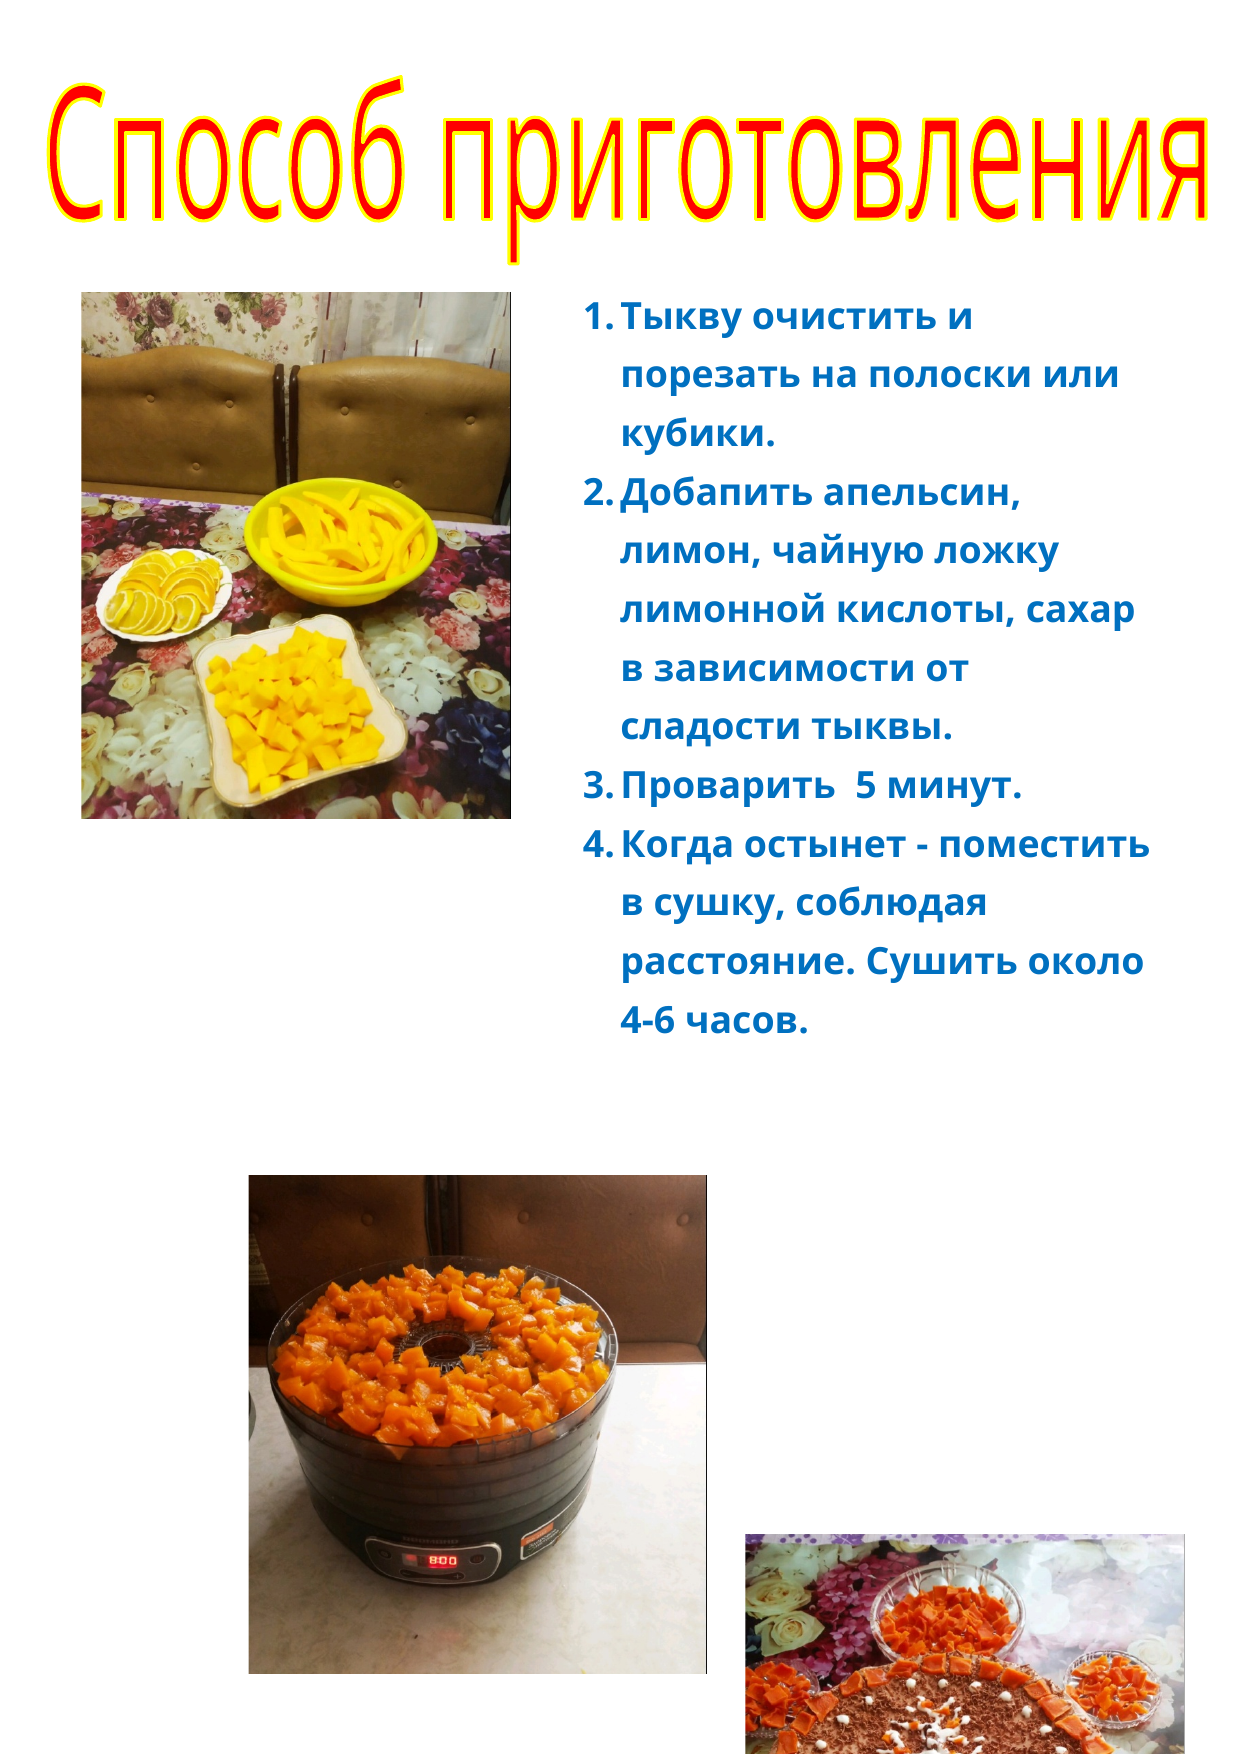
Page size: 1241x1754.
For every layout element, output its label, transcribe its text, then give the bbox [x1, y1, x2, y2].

list Когда остынет - поместить в сушку, соблюдая расстояние. Сушить около 4-6 часов. [583, 817, 1152, 1044]
picture [745, 1534, 1185, 1754]
list Добапить апельсин, лимон, чайную ложку лимонной кислоты, сахар в зависимости от сладости тыквы. [583, 465, 1152, 751]
list Проварить 5 минут. [583, 758, 1152, 809]
list Тыкву очистить и порезать на полоски или кубики. [583, 289, 1152, 457]
picture [248, 1175, 707, 1674]
picture [81, 292, 511, 819]
